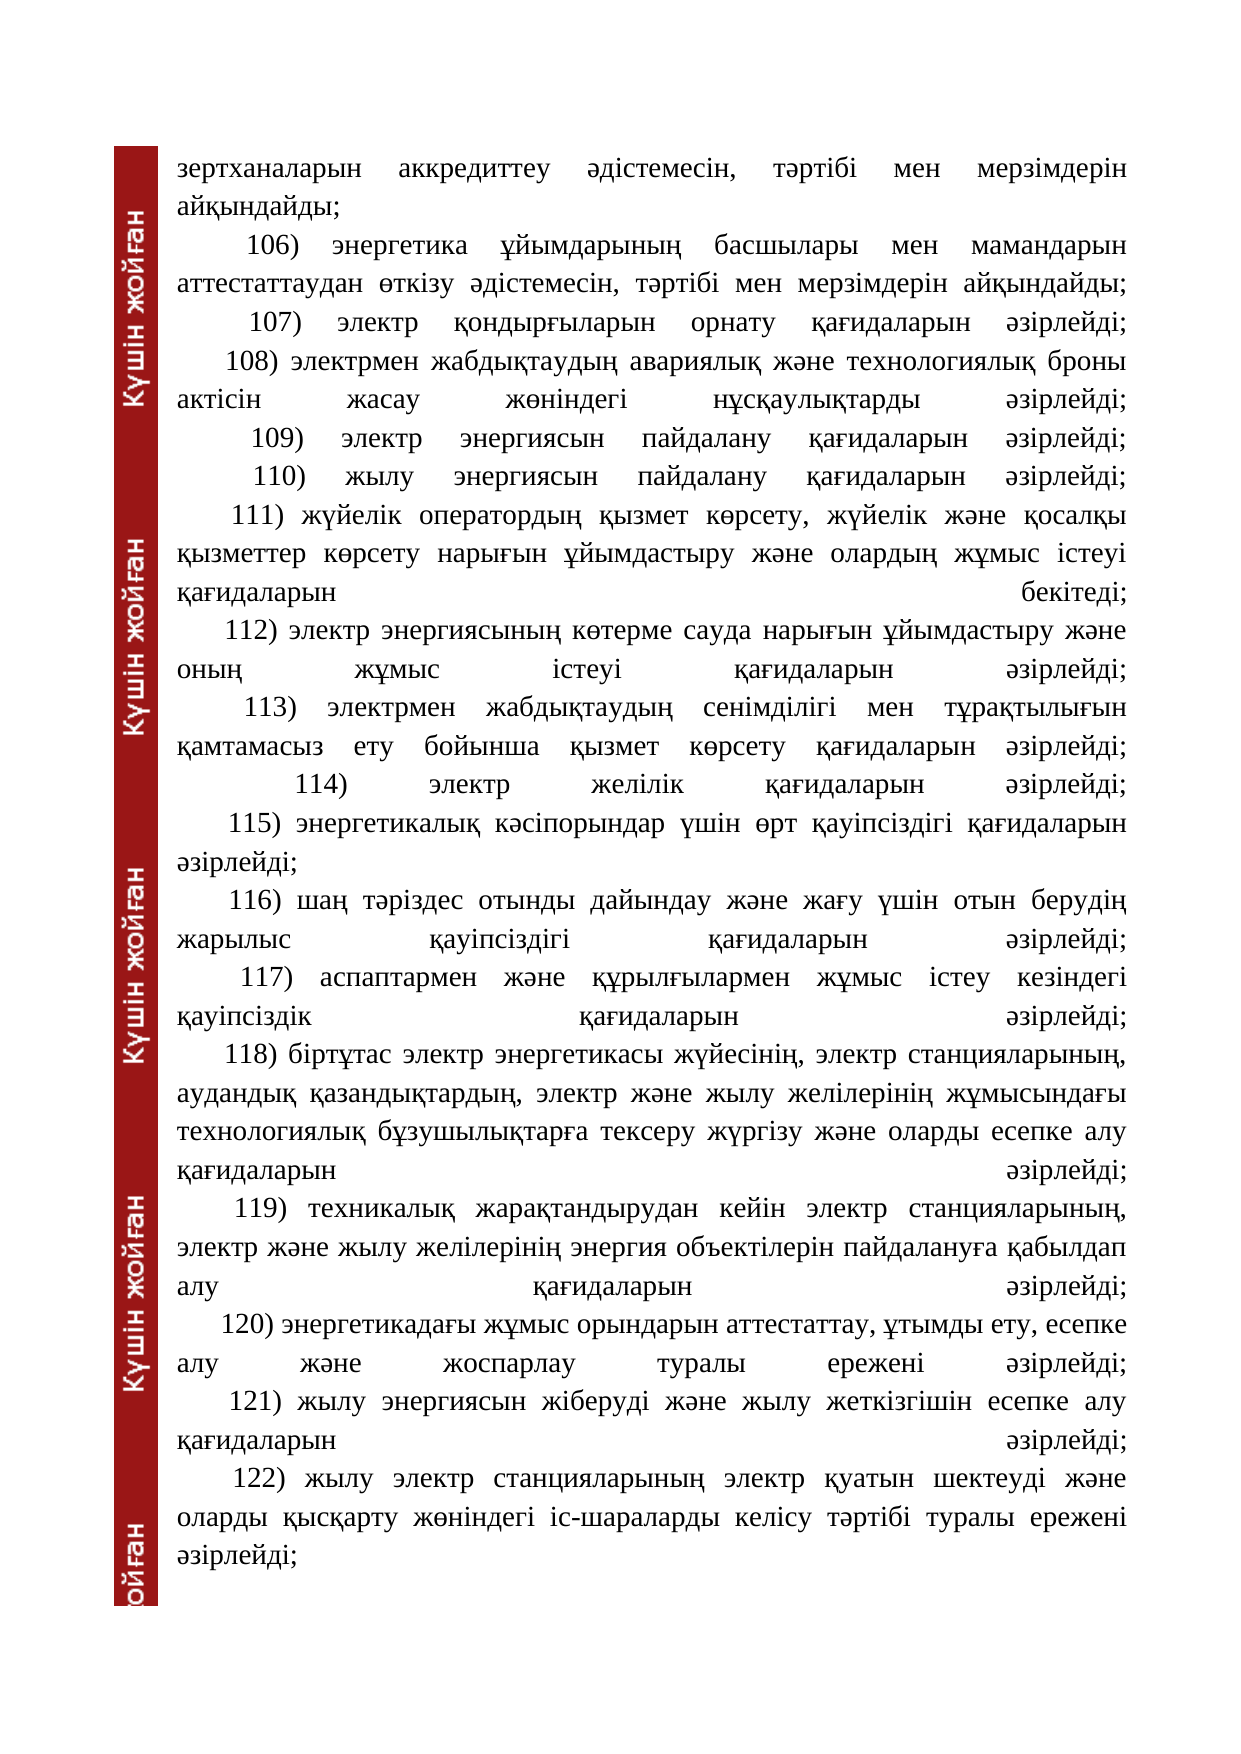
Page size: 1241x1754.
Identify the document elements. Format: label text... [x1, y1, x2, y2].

picture [114, 146, 158, 150]
picture [114, 1571, 158, 1606]
